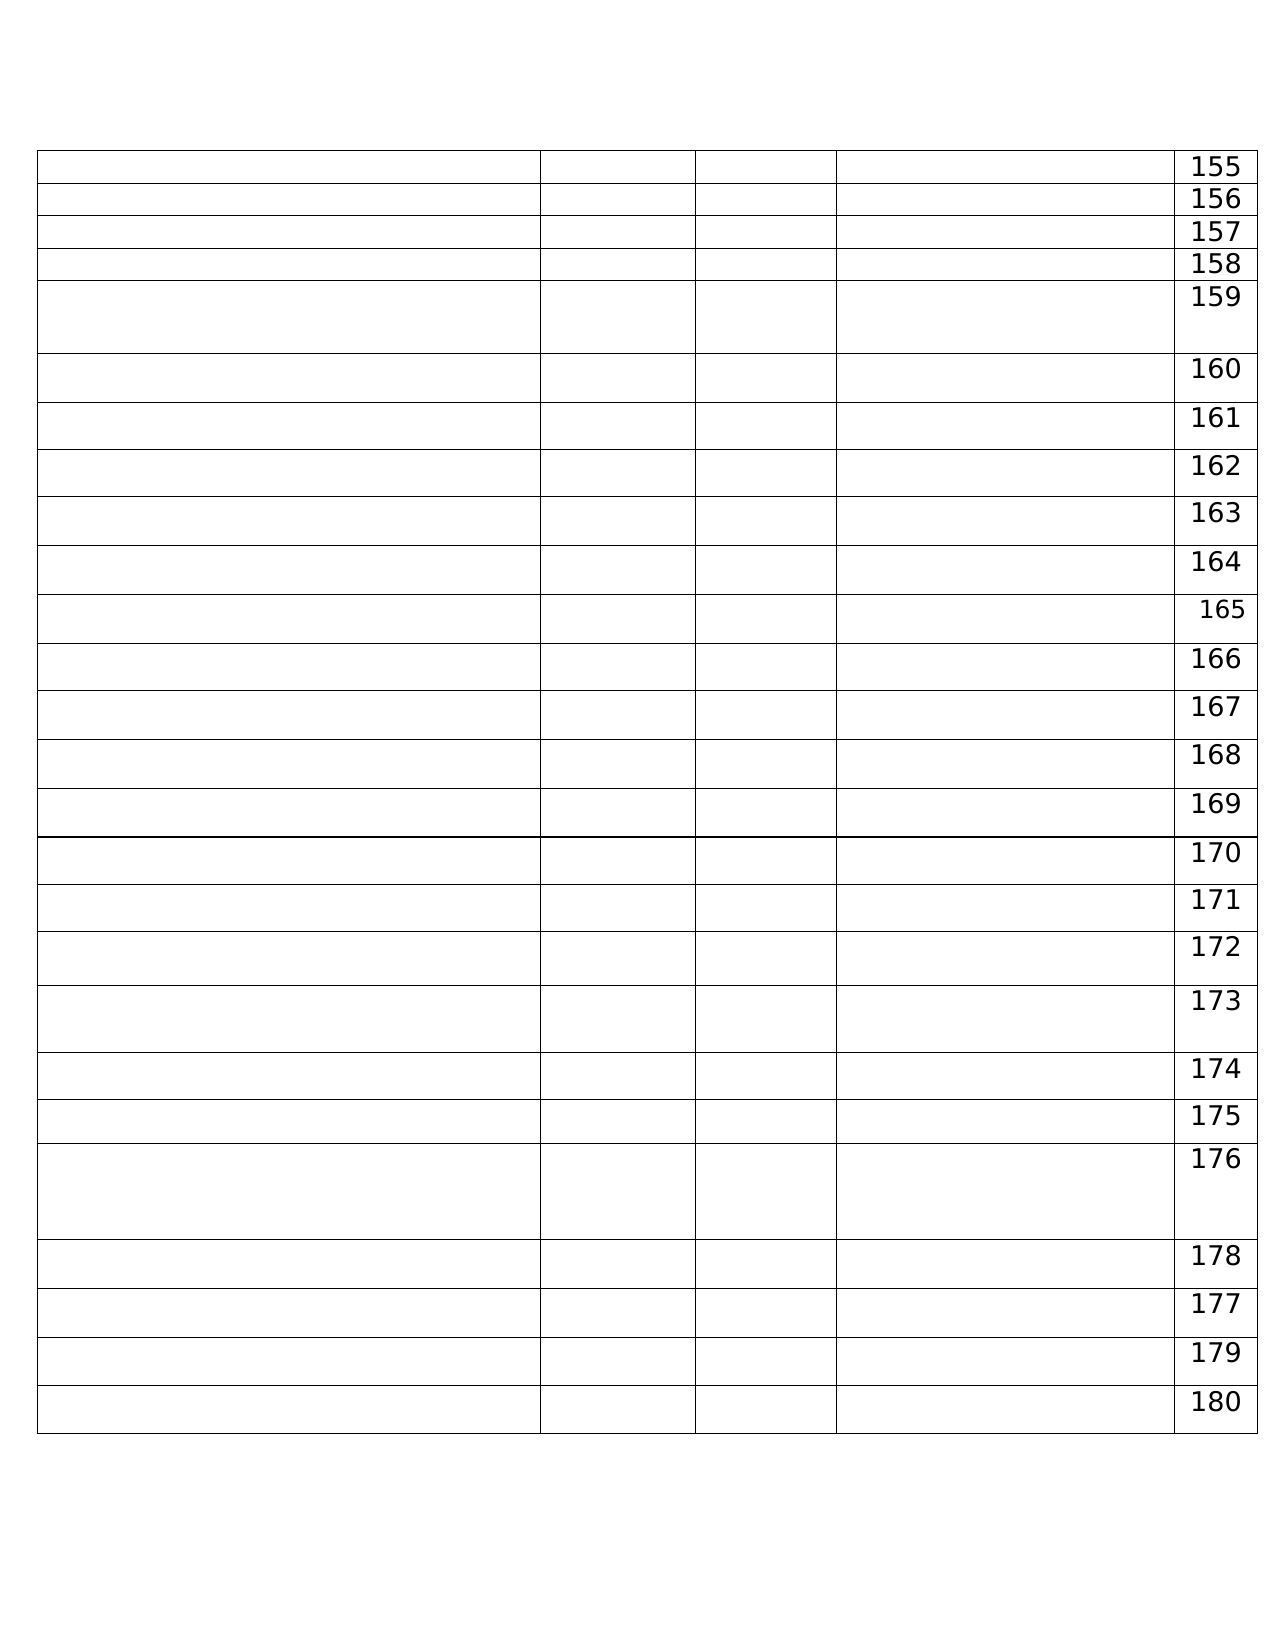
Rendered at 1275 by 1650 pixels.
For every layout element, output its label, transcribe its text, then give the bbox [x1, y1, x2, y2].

table_cell [541, 184, 695, 215]
table_cell [38, 403, 540, 449]
table_cell [38, 932, 540, 985]
table_cell [696, 838, 836, 883]
table_cell [541, 281, 695, 353]
table_cell [38, 216, 540, 248]
table_cell [837, 450, 1174, 496]
table_cell [837, 1053, 1174, 1099]
table_cell [837, 151, 1174, 183]
table_cell [837, 1386, 1174, 1433]
table_cell [837, 885, 1174, 931]
table_cell [696, 151, 836, 183]
table_cell 175 [1175, 1100, 1257, 1143]
table_cell [837, 281, 1174, 353]
table_cell [38, 1289, 540, 1337]
table_cell [696, 1144, 836, 1239]
table_cell 170 [1175, 838, 1257, 883]
table_cell [38, 1240, 540, 1288]
table_cell [837, 1338, 1174, 1385]
table_cell 156 [1175, 184, 1257, 215]
table_cell [38, 595, 540, 643]
table_cell [696, 1338, 836, 1385]
table_cell [696, 1053, 836, 1099]
table_cell [696, 1100, 836, 1143]
table_cell [837, 216, 1174, 248]
table_cell [696, 216, 836, 248]
table_cell [38, 1100, 540, 1143]
table_cell [696, 546, 836, 594]
table_cell 162 [1175, 450, 1257, 496]
table_cell [38, 151, 540, 183]
table_cell [38, 354, 540, 402]
table_cell [837, 546, 1174, 594]
table_cell [837, 497, 1174, 545]
table_cell [38, 546, 540, 594]
table_cell [38, 497, 540, 545]
table_cell [541, 1289, 695, 1337]
table_cell [837, 249, 1174, 280]
table_cell [38, 789, 540, 836]
table_cell [696, 740, 836, 787]
table_cell [696, 595, 836, 643]
table_cell 161 [1175, 403, 1257, 449]
table_cell [696, 184, 836, 215]
table_cell [38, 1338, 540, 1385]
table_cell [696, 450, 836, 496]
table_cell 179 [1175, 1338, 1257, 1385]
table_cell [696, 497, 836, 545]
table_cell 160 [1175, 354, 1257, 402]
table_cell 167 [1175, 691, 1257, 739]
table_cell [837, 595, 1174, 643]
table_cell [38, 691, 540, 739]
table_cell [541, 1144, 695, 1239]
table_cell [837, 1100, 1174, 1143]
table_cell [541, 986, 695, 1052]
table_cell [541, 595, 695, 643]
table_cell [38, 281, 540, 353]
table_cell 168 [1175, 740, 1257, 787]
table_cell [38, 740, 540, 787]
table_cell 174 [1175, 1053, 1257, 1099]
table_cell [837, 644, 1174, 690]
table_cell 180 [1175, 1386, 1257, 1433]
table_cell 158 [1175, 249, 1257, 280]
table_cell [696, 354, 836, 402]
table_cell 178 [1175, 1240, 1257, 1288]
table_cell [696, 644, 836, 690]
table_cell [696, 986, 836, 1052]
table_cell [837, 1240, 1174, 1288]
table_cell [541, 691, 695, 739]
table_cell [837, 403, 1174, 449]
table_cell [541, 838, 695, 883]
table_cell 173 [1175, 986, 1257, 1052]
table_cell [837, 1144, 1174, 1239]
table_cell [541, 1100, 695, 1143]
table_cell 155 [1175, 151, 1257, 183]
table_cell [541, 497, 695, 545]
table_cell [541, 249, 695, 280]
table_cell [38, 1386, 540, 1433]
table_cell [541, 151, 695, 183]
table_cell [696, 403, 836, 449]
table_cell [38, 450, 540, 496]
table_cell [541, 1338, 695, 1385]
table_cell 159 [1175, 281, 1257, 353]
table_cell 165 [1175, 595, 1257, 643]
table_cell [837, 691, 1174, 739]
table_cell 166 [1175, 644, 1257, 690]
table_cell [541, 789, 695, 836]
table_cell 169 [1175, 789, 1257, 836]
table_cell [38, 184, 540, 215]
table_cell 157 [1175, 216, 1257, 248]
table_cell [837, 740, 1174, 787]
table_cell [541, 740, 695, 787]
table_cell 164 [1175, 546, 1257, 594]
table_cell [837, 838, 1174, 883]
table_cell 171 [1175, 885, 1257, 931]
table_cell [696, 281, 836, 353]
table_cell [541, 450, 695, 496]
table_cell [837, 1289, 1174, 1337]
table_cell [696, 1289, 836, 1337]
table_cell [541, 354, 695, 402]
table_cell [541, 546, 695, 594]
table_cell [38, 838, 540, 883]
table_cell [837, 184, 1174, 215]
table_cell [541, 403, 695, 449]
table_cell [541, 1240, 695, 1288]
table_cell [696, 885, 836, 931]
table_cell [541, 644, 695, 690]
table_cell [38, 1053, 540, 1099]
table_cell [696, 789, 836, 836]
table_cell [696, 1386, 836, 1433]
table_cell [541, 1386, 695, 1433]
table_cell 163 [1175, 497, 1257, 545]
table_cell 176 [1175, 1144, 1257, 1239]
table_cell [837, 354, 1174, 402]
table_cell [38, 885, 540, 931]
table_cell [38, 1144, 540, 1239]
table_cell [837, 789, 1174, 836]
table_cell 177 [1175, 1289, 1257, 1337]
table_cell 172 [1175, 932, 1257, 985]
table_cell [541, 216, 695, 248]
table_cell [38, 249, 540, 280]
table_cell [541, 932, 695, 985]
table_cell [837, 986, 1174, 1052]
table_cell [541, 885, 695, 931]
table_cell [541, 1053, 695, 1099]
table_cell [38, 644, 540, 690]
table_cell [696, 249, 836, 280]
table_cell [38, 986, 540, 1052]
table_cell [696, 1240, 836, 1288]
table_cell [837, 932, 1174, 985]
table_cell [696, 691, 836, 739]
table_cell [696, 932, 836, 985]
